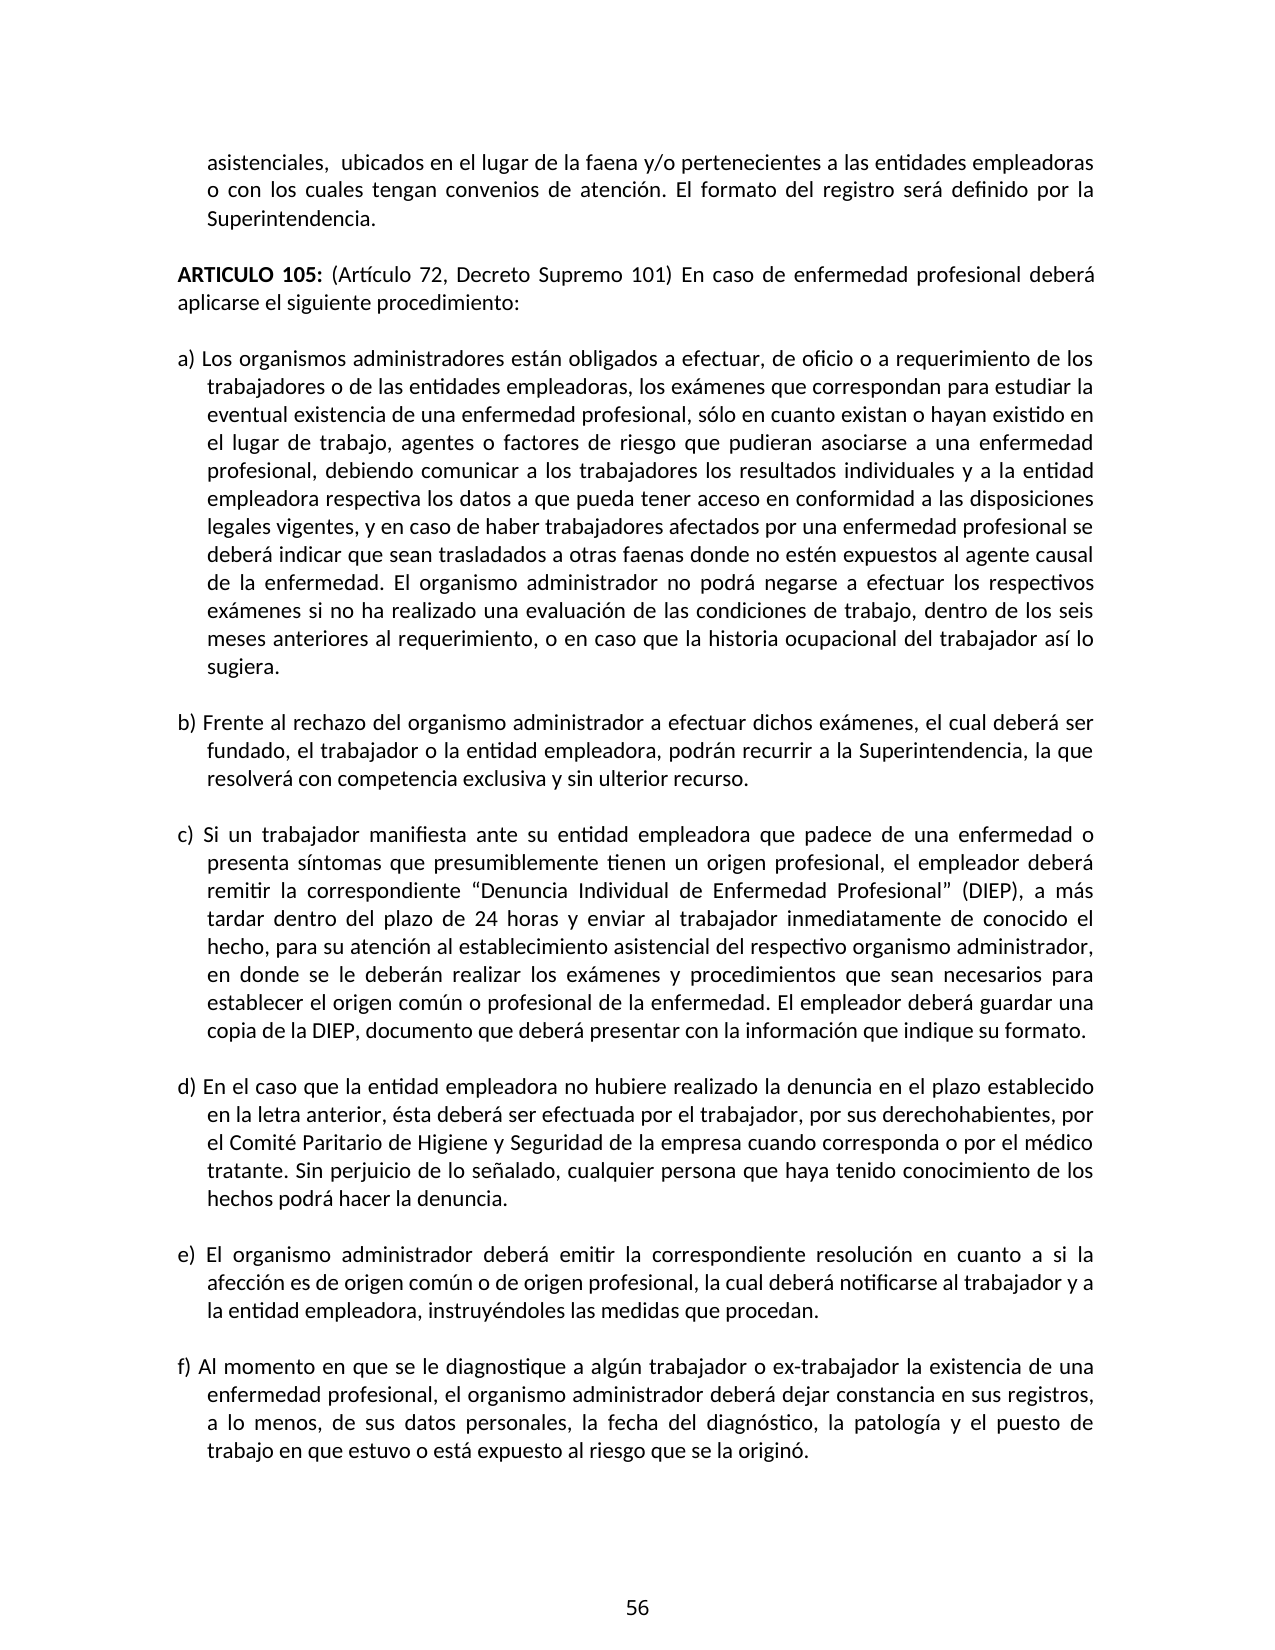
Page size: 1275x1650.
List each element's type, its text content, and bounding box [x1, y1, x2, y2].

text a) Los organismos administradores están obligados a efectuar, de oficio o a requerimiento de los trabajadores o de las entidades empleadoras, los exámenes que correspondan para estudiar la eventual existencia de una enfermedad profesional, sólo en cuanto existan o hayan existido en el lugar de trabajo, agentes o factores de riesgo que pudieran asociarse a una enfermedad profesional, debiendo comunicar a los trabajadores los resultados individuales y a la entidad empleadora respectiva los datos a que pueda tener acceso en conformidad a las disposiciones legales vigentes, y en caso de haber trabajadores afectados por una enfermedad profesional se deberá indicar que sean trasladados a otras faenas donde no estén expuestos al agente causal de la enfermedad. El organismo administrador no podrá negarse a efectuar los respectivos exámenes si no ha realizado una evaluación de las condiciones de trabajo, dentro de los seis meses anteriores al requerimiento, o en caso que la historia ocupacional del trabajador así lo sugiera. [177, 344, 1096, 680]
text c) Si un trabajador manifiesta ante su entidad empleadora que padece de una enfermedad o presenta síntomas que presumiblemente tienen un origen profesional, el empleador deberá remitir la correspondiente “Denuncia Individual de Enfermedad Profesional” (DIEP), a más tardar dentro del plazo de 24 horas y enviar al trabajador inmediatamente de conocido el hecho, para su atención al establecimiento asistencial del respectivo organismo administrador, en donde se le deberán realizar los exámenes y procedimientos que sean necesarios para establecer el origen común o profesional de la enfermedad. El empleador deberá guardar una copia de la DIEP, documento que deberá presentar con la información que indique su formato. [177, 820, 1096, 1044]
text b) Frente al rechazo del organismo administrador a efectuar dichos exámenes, el cual deberá ser fundado, el trabajador o la entidad empleadora, podrán recurrir a la Superintendencia, la que resolverá con competencia exclusiva y sin ulterior recurso. [177, 708, 1096, 792]
text d) En el caso que la entidad empleadora no hubiere realizado la denuncia en el plazo establecido en la letra anterior, ésta deberá ser efectuada por el trabajador, por sus derechohabientes, por el Comité Paritario de Higiene y Seguridad de la empresa cuando corresponda o por el médico tratante. Sin perjuicio de lo señalado, cualquier persona que haya tenido conocimiento de los hechos podrá hacer la denuncia. [177, 1072, 1096, 1212]
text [177, 148, 1096, 232]
text e) El organismo administrador deberá emitir la correspondiente resolución en cuanto a si la afección es de origen común o de origen profesional, la cual deberá notificarse al trabajador y a la entidad empleadora, instruyéndoles las medidas que procedan. [177, 1240, 1096, 1324]
text ARTICULO 105: (Artículo 72, Decreto Supremo 101) En caso de enfermedad profesional deberá aplicarse el siguiente procedimiento: [177, 260, 1096, 316]
text f) Al momento en que se le diagnostique a algún trabajador o ex-trabajador la existencia de una enfermedad profesional, el organismo administrador deberá dejar constancia en sus registros, a lo menos, de sus datos personales, la fecha del diagnóstico, la patología y el puesto de trabajo en que estuvo o está expuesto al riesgo que se la originó. [177, 1352, 1096, 1464]
